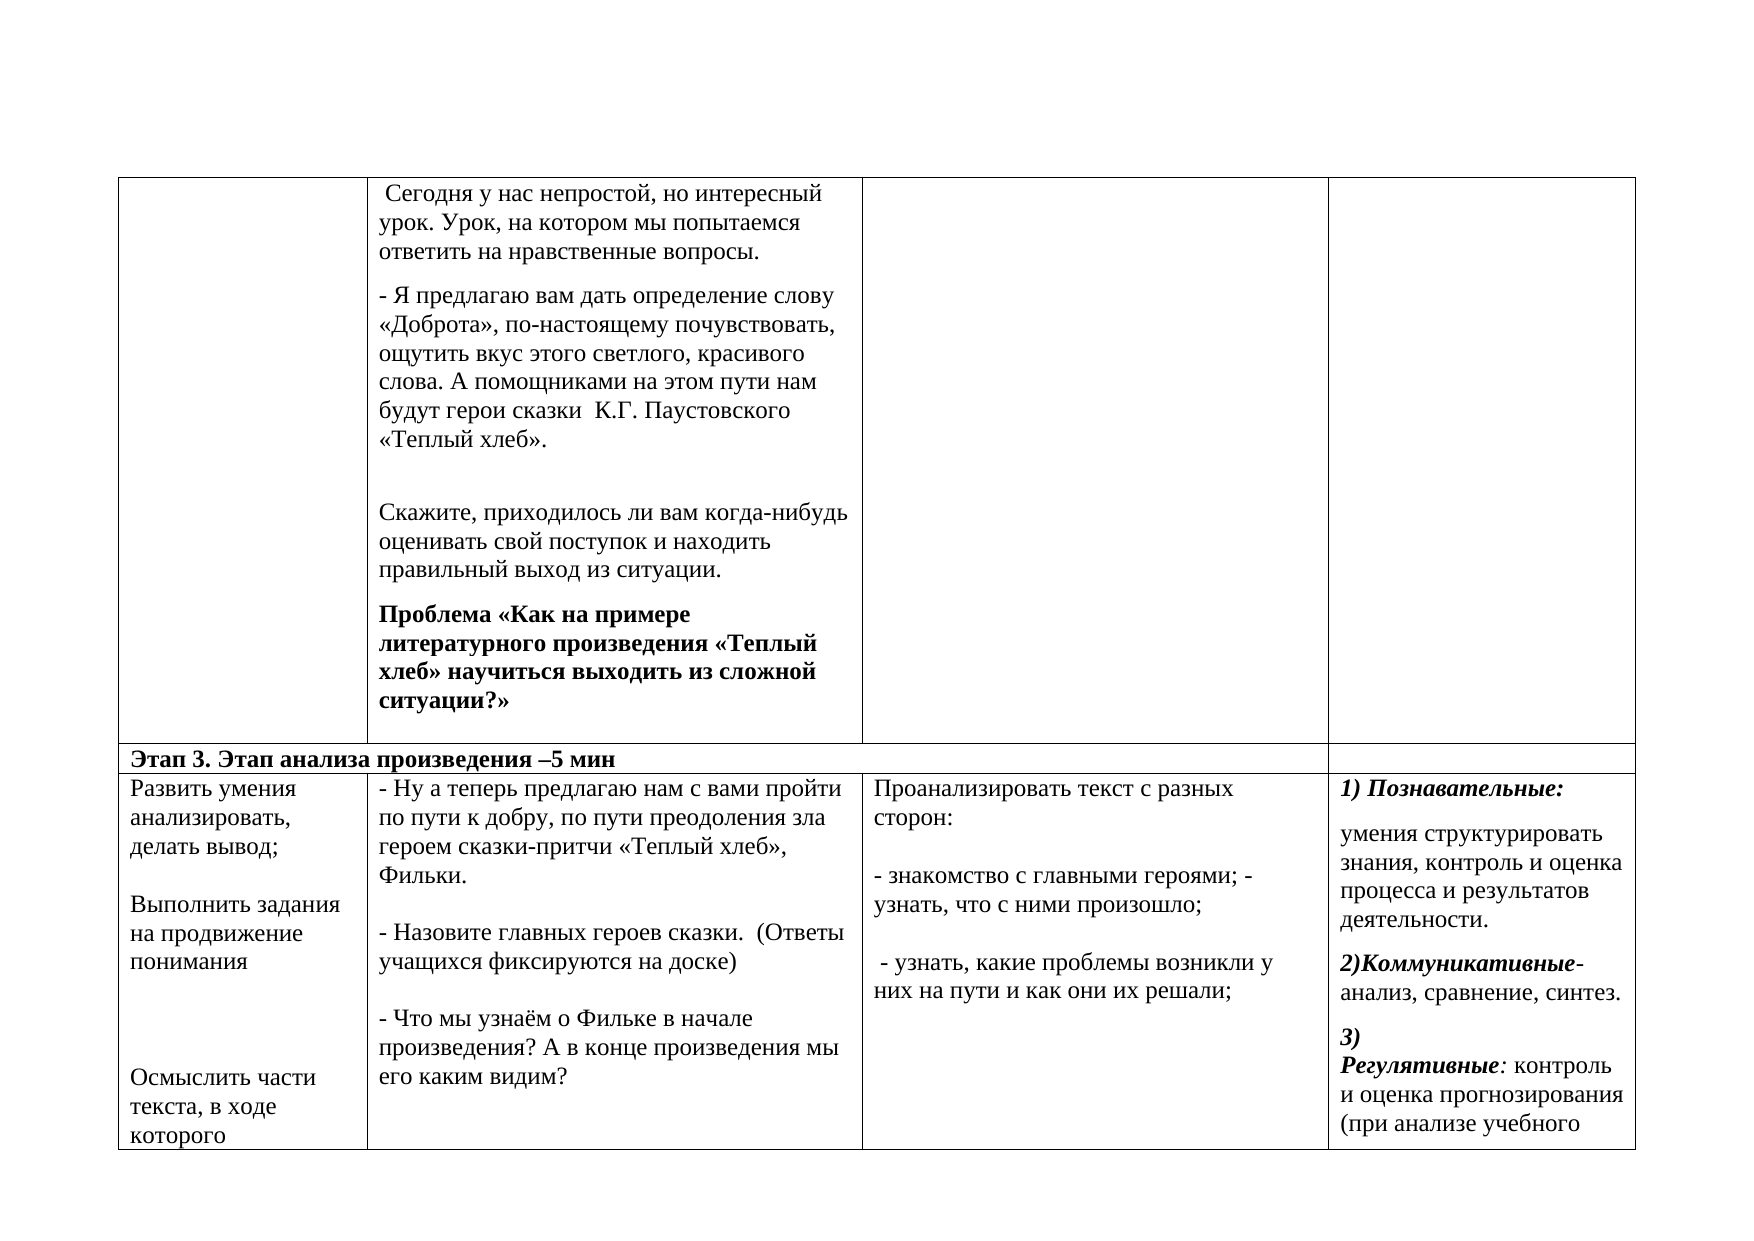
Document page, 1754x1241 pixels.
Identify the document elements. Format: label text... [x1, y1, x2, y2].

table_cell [119, 774, 367, 1148]
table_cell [119, 178, 367, 743]
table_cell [1329, 774, 1635, 1148]
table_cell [863, 774, 1328, 1148]
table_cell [368, 178, 862, 743]
table_cell [1329, 744, 1635, 772]
table_cell Этап 3. Этап анализа произведения –5 мин [119, 744, 1328, 772]
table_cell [368, 774, 862, 1148]
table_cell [1329, 178, 1635, 743]
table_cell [863, 178, 1328, 743]
